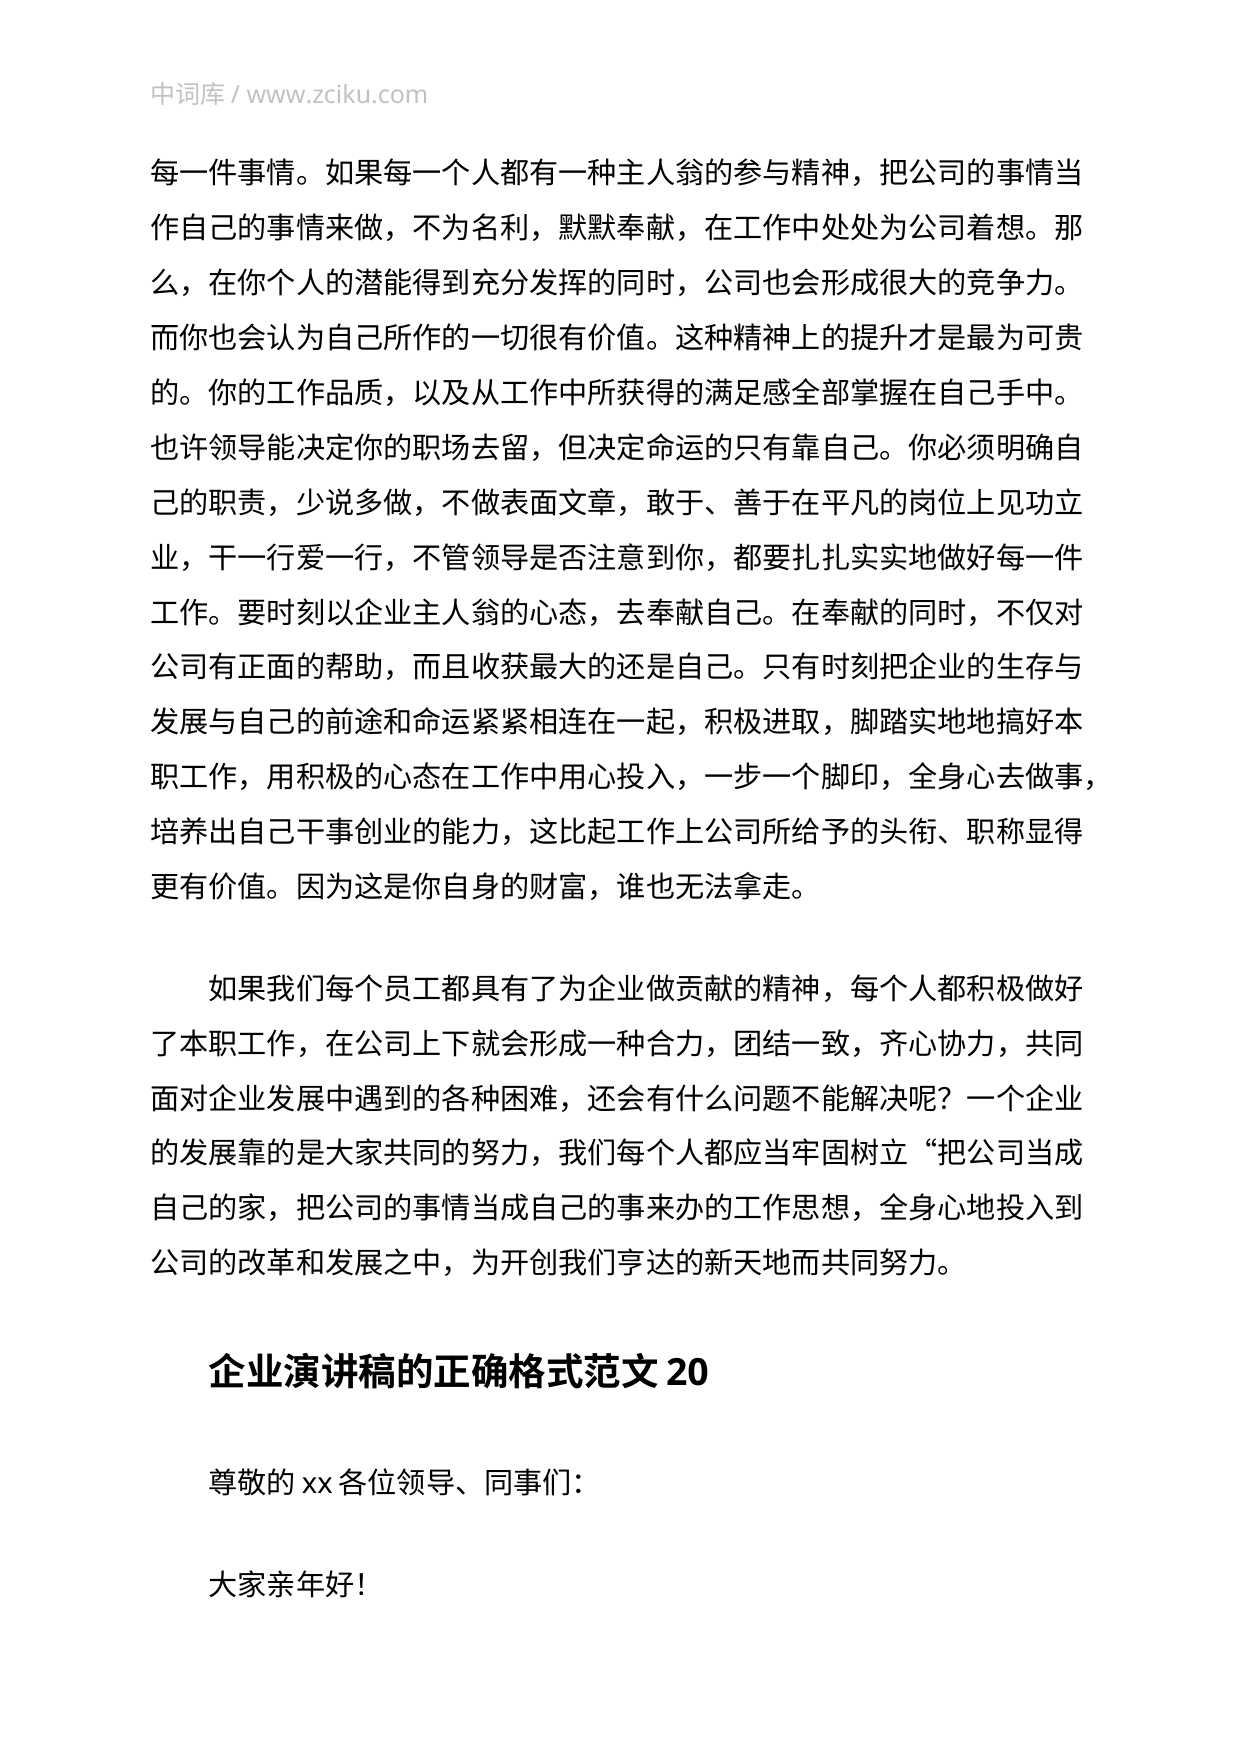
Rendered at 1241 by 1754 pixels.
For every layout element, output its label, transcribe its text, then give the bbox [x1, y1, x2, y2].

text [150, 150, 1090, 906]
text 尊敬的xx各位领导、同事们： [150, 1459, 1090, 1502]
text 如果我们每个员工都具有了为企业做贡献的精神，每个人都积极做好了本职工作，在公司上下就会形成一种合力，团结一致，齐心协力，共同面对企业发展中遇到的各种困难，还会有什么问题不能解决呢？一个企业的发展靠的是大家共同的努力，我们每个人都应当牢固树立“把公司当成自己的家，把公司的事情当成自己的事来办的工作思想，全身心地投入到公司的改革和发展之中，为开创我们亨达的新天地而共同努力。 [150, 965, 1090, 1282]
text 企业演讲稿的正确格式范文20 [150, 1342, 1090, 1396]
text 大家亲年好！ [150, 1561, 1090, 1603]
